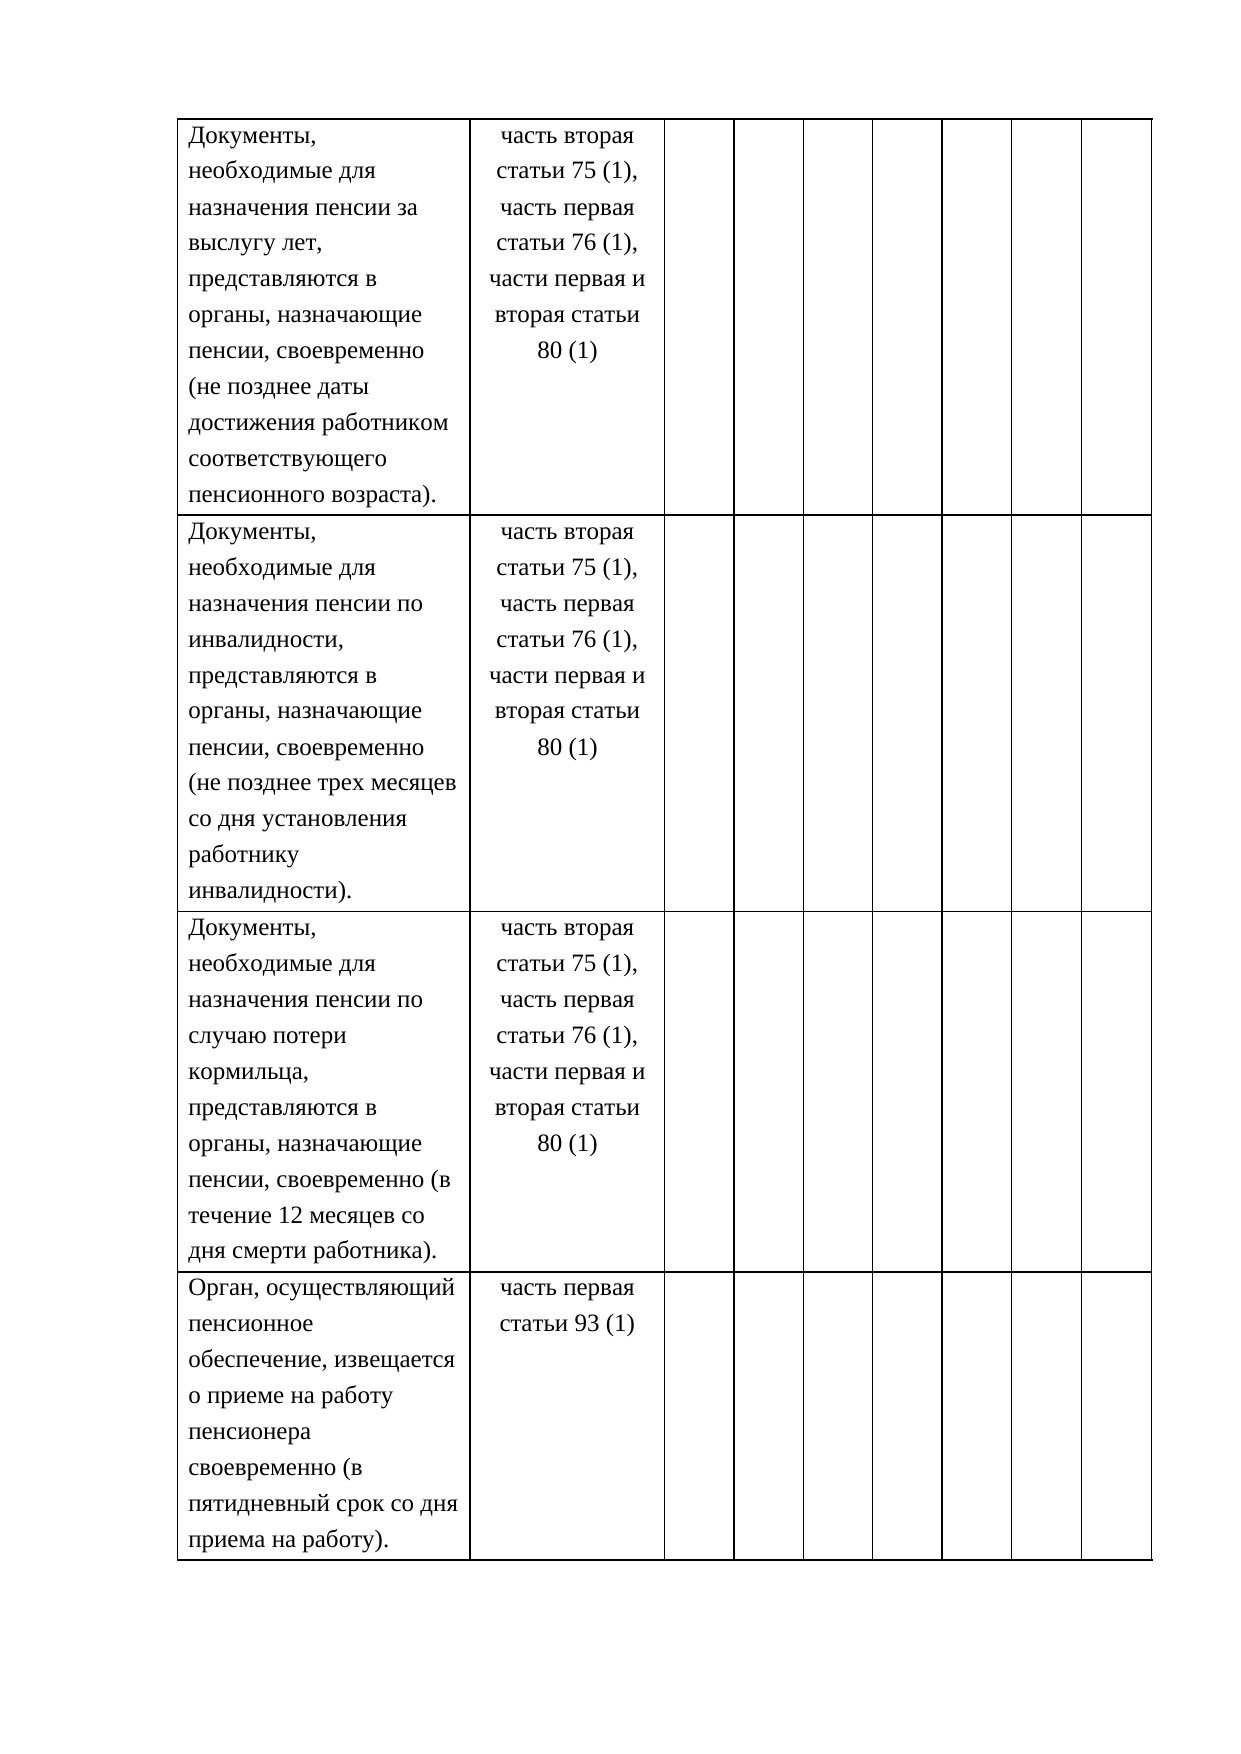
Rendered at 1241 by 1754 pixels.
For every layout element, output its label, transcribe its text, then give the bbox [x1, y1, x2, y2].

table_cell часть вторая статьи 75 (1), часть первая статьи 76 (1), части первая и вторая статьи 80 (1) [471, 912, 664, 1271]
table_cell [735, 1273, 803, 1559]
table_cell [1082, 516, 1151, 911]
table_cell [873, 1273, 941, 1559]
table_cell [1012, 516, 1081, 911]
table_cell [735, 120, 803, 514]
table_cell часть первая статьи 93 (1) [471, 1273, 664, 1559]
table_cell [804, 912, 872, 1271]
table_cell часть вторая статьи 75 (1), часть первая статьи 76 (1), части первая и вторая статьи 80 (1) [471, 516, 664, 911]
table_cell [943, 1273, 1011, 1559]
table_cell [943, 912, 1011, 1271]
table_cell [665, 912, 733, 1271]
table_cell [1082, 120, 1151, 514]
table_cell [665, 1273, 733, 1559]
table_cell Документы, необходимые для назначения пенсии по случаю потери кормильца, представляются в органы, назначающие пенсии, своевременно (в течение 12 месяцев со дня смерти работника). [178, 912, 469, 1271]
table_cell [735, 516, 803, 911]
table_cell [665, 120, 733, 514]
table_cell Документы, необходимые для назначения пенсии за выслугу лет, представляются в органы, назначающие пенсии, своевременно (не позднее даты достижения работником соответствующего пенсионного возраста). [178, 120, 469, 514]
table_cell [1012, 1273, 1081, 1559]
table_cell [804, 516, 872, 911]
table_cell часть вторая статьи 75 (1), часть первая статьи 76 (1), части первая и вторая статьи 80 (1) [471, 120, 664, 514]
table_cell Документы, необходимые для назначения пенсии по инвалидности, представляются в органы, назначающие пенсии, своевременно (не позднее трех месяцев со дня установления работнику инвалидности). [178, 516, 469, 911]
table_cell [665, 516, 733, 911]
table_cell [804, 1273, 872, 1559]
table_cell [735, 912, 803, 1271]
table_cell [873, 516, 941, 911]
table_cell [1082, 1273, 1151, 1559]
table_cell [1012, 120, 1081, 514]
table_cell [1082, 912, 1151, 1271]
table_cell [873, 120, 941, 514]
table_cell [1012, 912, 1081, 1271]
table_cell [804, 120, 872, 514]
table_cell Орган, осуществляющий пенсионное обеспечение, извещается о приеме на работу пенсионера своевременно (в пятидневный срок со дня приема на работу). [178, 1273, 469, 1559]
table_cell [873, 912, 941, 1271]
table_cell [943, 120, 1011, 514]
table_cell [943, 516, 1011, 911]
